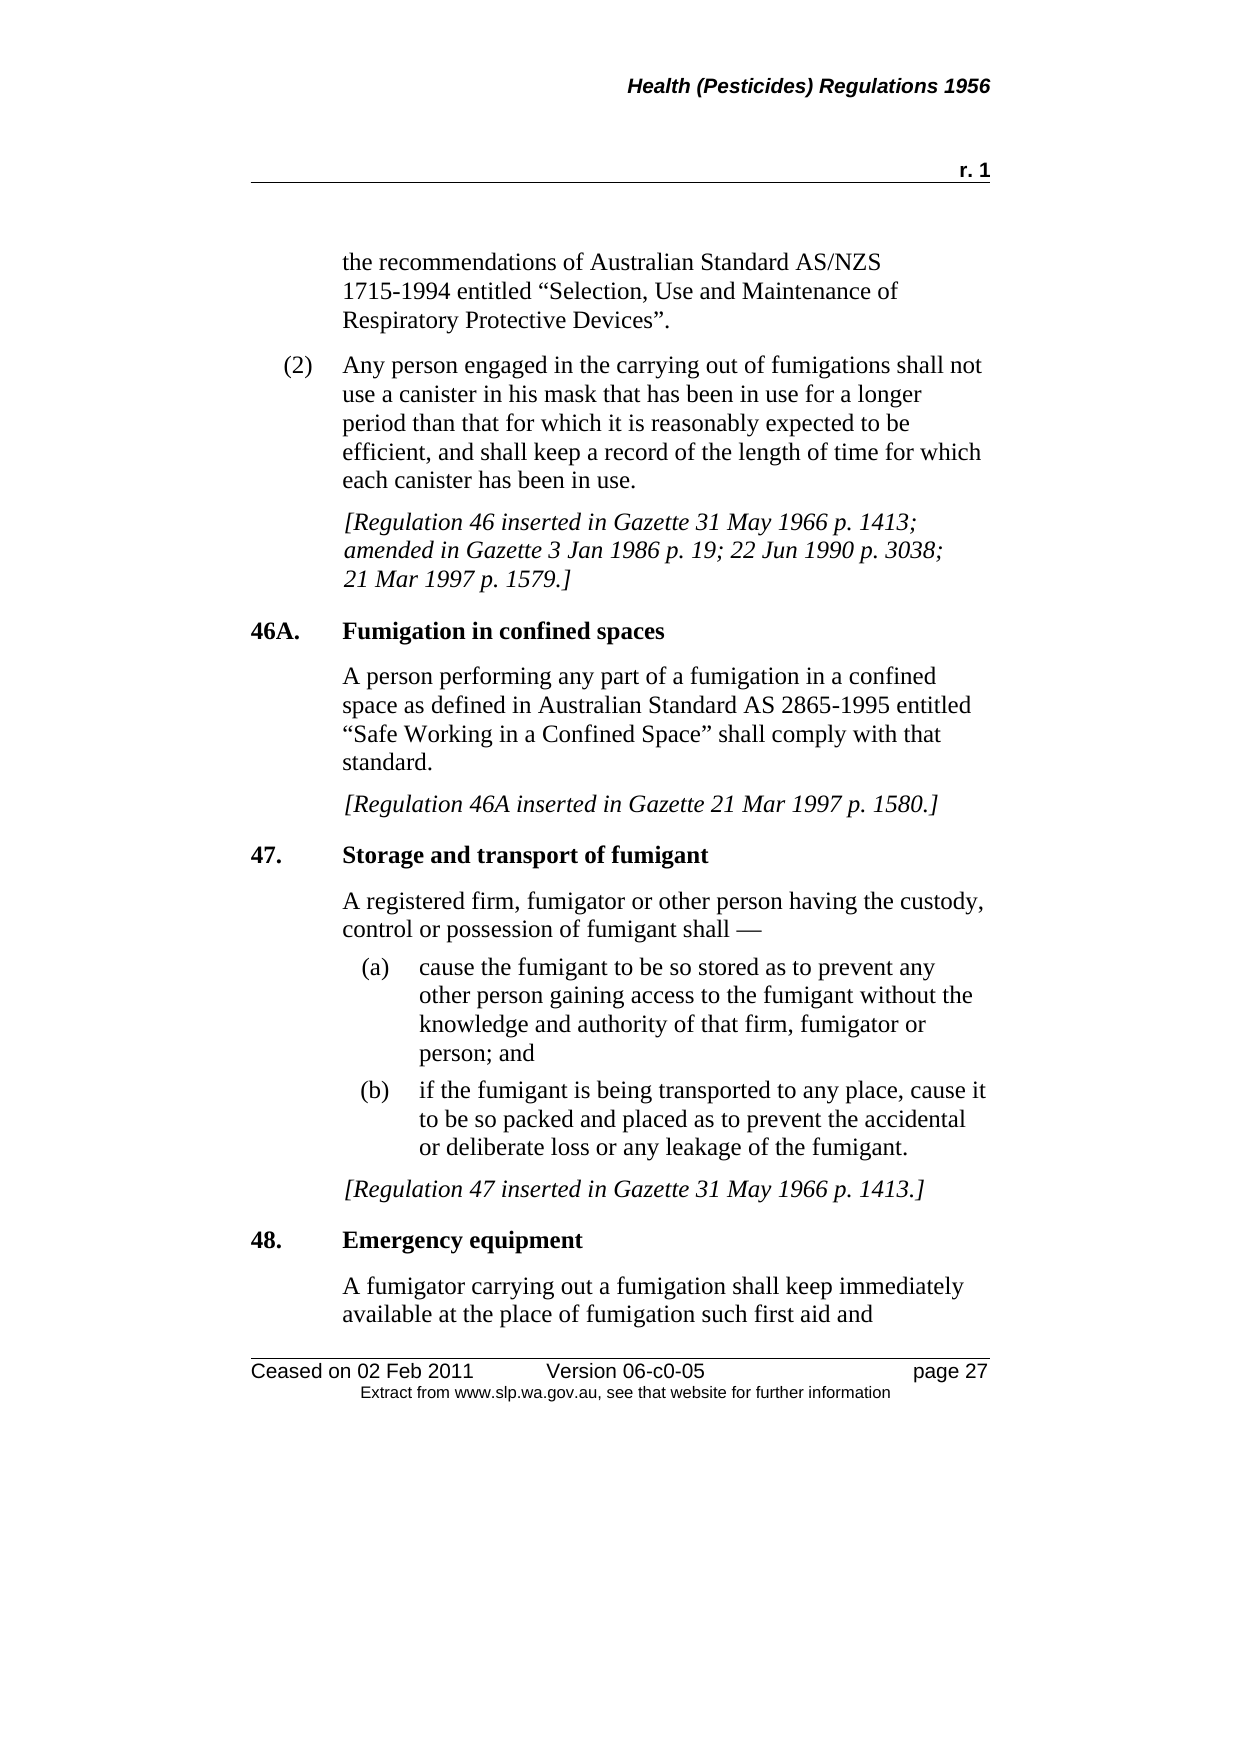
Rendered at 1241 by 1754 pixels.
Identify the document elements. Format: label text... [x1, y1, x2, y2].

text (b) if the fumigant is being transported to any place, cause it to be so packed and placed as to prevent the accidental or deliberate loss or any leakage of the fumigant. [251, 1075, 990, 1161]
subtitle 47. Storage and transport of fumigant [251, 840, 990, 869]
text A person performing any part of a fumigation in a confined space as defined in Australian Standard AS 2865-1995 entitled “Safe Working in a Confined Space” shall comply with that standard. [251, 661, 990, 776]
text (2) Any person engaged in the carrying out of fumigations shall not use a canister in his mask that has been in use for a longer period than that for which it is reasonably expected to be efficient, and shall keep a record of the length of time for which each canister has been in use. [251, 350, 990, 494]
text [251, 1271, 990, 1328]
subtitle 48. Emergency equipment [251, 1225, 990, 1254]
text (a) cause the fumigant to be so stored as to prevent any other person gaining access to the fumigant without the knowledge and authority of that firm, fumigator or person; and [251, 952, 990, 1067]
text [251, 247, 990, 334]
subtitle 46A. Fumigation in confined spaces [251, 616, 990, 644]
text [Regulation 47 inserted in Gazette 31 May 1966 p. 1413.] [251, 1174, 990, 1202]
text [Regulation 46A inserted in Gazette 21 Mar 1997 p. 1580.] [251, 789, 990, 817]
text A registered firm, fumigator or other person having the custody, control or possession of fumigant shall — [251, 886, 990, 943]
text [Regulation 46 inserted in Gazette 31 May 1966 p. 1413; amended in Gazette 3 Jan 1986 p. 19; 22 Jun 1990 p. 3038; 21 Mar 1997 p. 1579.] [251, 507, 990, 593]
